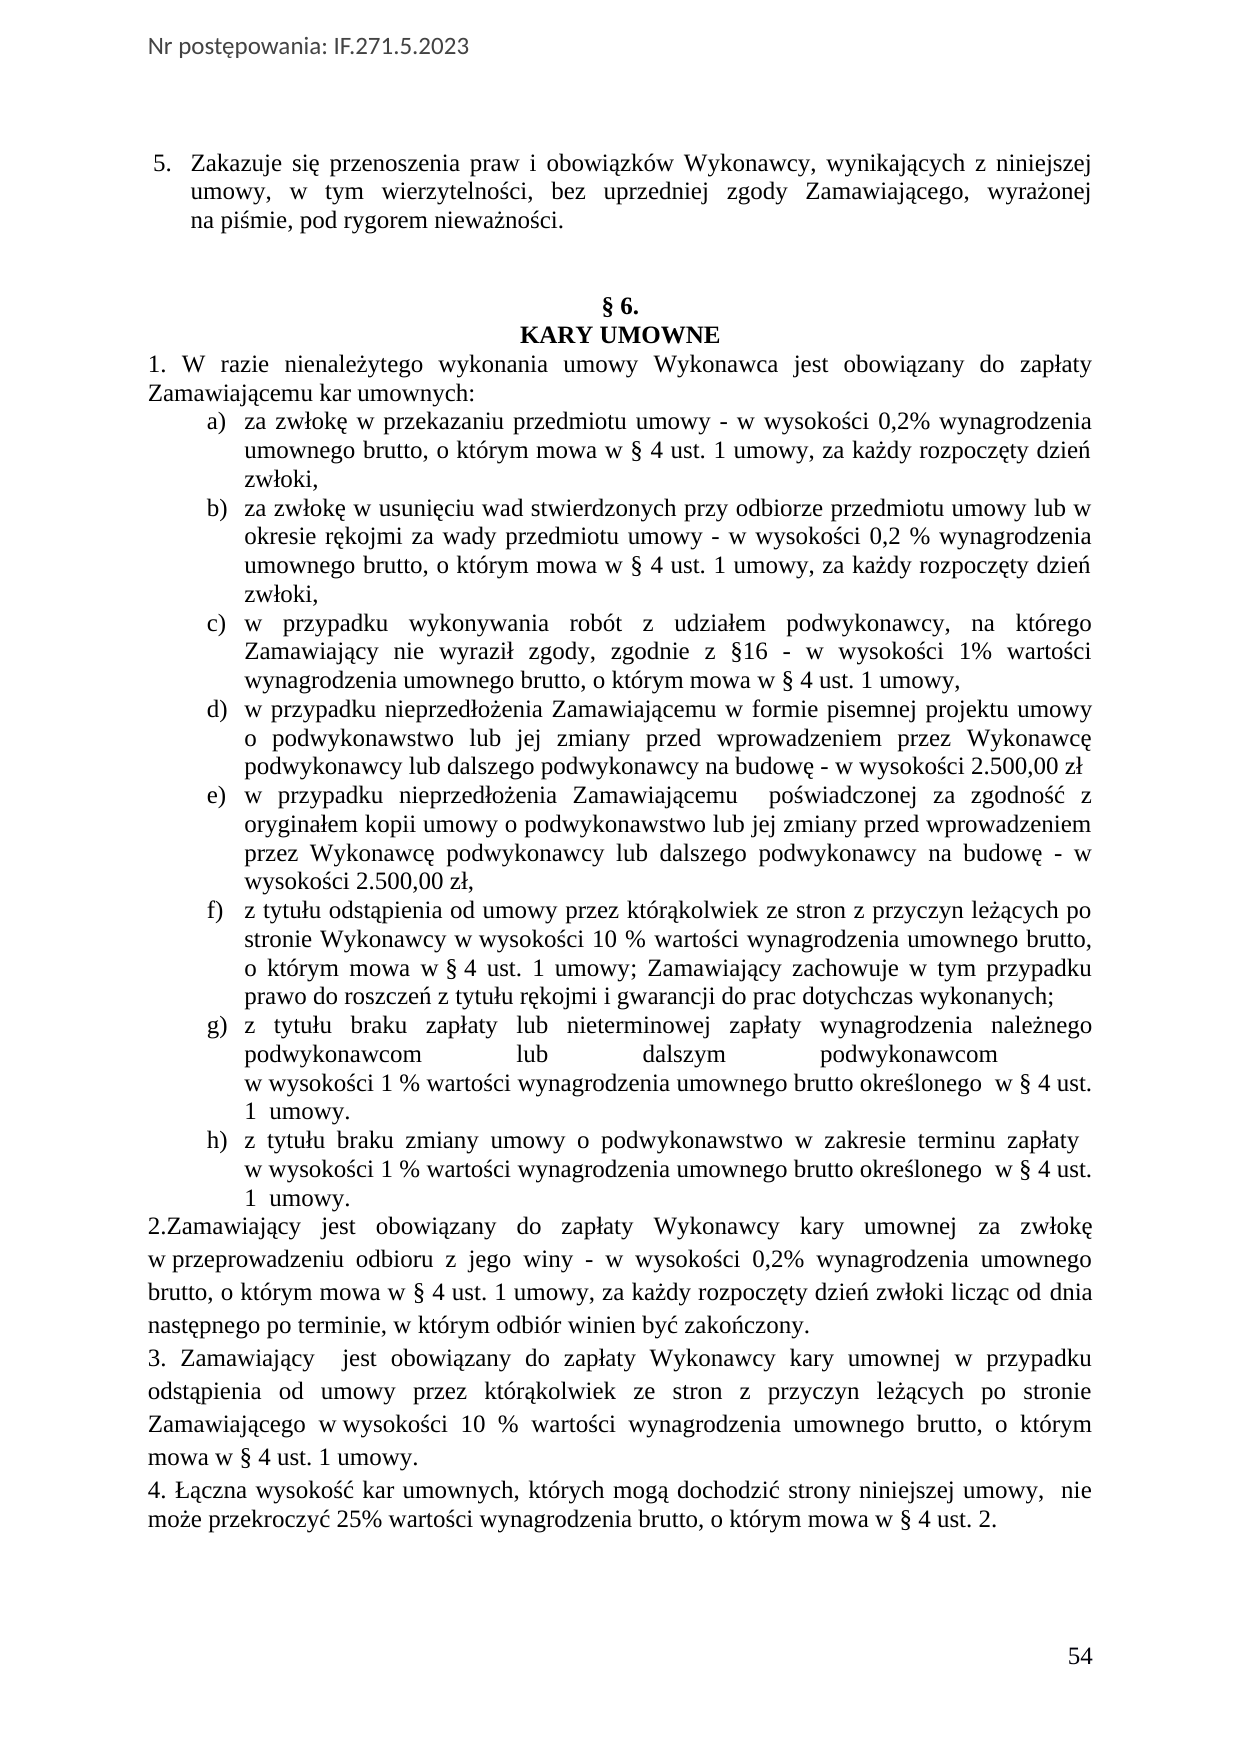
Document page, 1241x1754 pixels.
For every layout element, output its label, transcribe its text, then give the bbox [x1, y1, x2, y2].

text KARY UMOWNE [148, 320, 1093, 349]
text 3. Zamawiający jest obowiązany do zapłaty Wykonawcy kary umownej w przypadku odstąpienia od umowy przez którąkolwiek ze stron z przyczyn leżących po stronie Zamawiającego w wysokości 10 % wartości wynagrodzenia umownego brutto, o którym mowa w § 4 ust. 1 umowy. [148, 1343, 1093, 1471]
list z tytułu braku zmiany umowy o podwykonawstwo w zakresie terminu zapłaty w wysokości 1 % wartości wynagrodzenia umownego brutto określonego w § 4 ust. 1 umowy. [207, 1125, 1093, 1211]
text § 6. [148, 291, 1093, 320]
list z tytułu odstąpienia od umowy przez którąkolwiek ze stron z przyczyn leżących po stronie Wykonawcy w wysokości 10 % wartości wynagrodzenia umownego brutto, o którym mowa w § 4 ust. 1 umowy; Zamawiający zachowuje w tym przypadku prawo do roszczeń z tytułu rękojmi i gwarancji do prac dotychczas wykonanych; [207, 895, 1093, 1010]
list w przypadku nieprzedłożenia Zamawiającemu w formie pisemnej projektu umowy o podwykonawstwo lub jej zmiany przed wprowadzeniem przez Wykonawcę podwykonawcy lub dalszego podwykonawcy na budowę - w wysokości 2.500,00 zł [207, 694, 1093, 780]
list z tytułu braku zapłaty lub nieterminowej zapłaty wynagrodzenia należnego podwykonawcom lub dalszym podwykonawcom w wysokości 1 % wartości wynagrodzenia umownego brutto określonego w § 4 ust. 1 umowy. [207, 1010, 1093, 1125]
list za zwłokę w przekazaniu przedmiotu umowy - w wysokości 0,2% wynagrodzenia umownego brutto, o którym mowa w § 4 ust. 1 umowy, za każdy rozpoczęty dzień zwłoki, [207, 406, 1093, 493]
text 2.Zamawiający jest obowiązany do zapłaty Wykonawcy kary umownej za zwłokę w przeprowadzeniu odbioru z jego winy - w wysokości 0,2% wynagrodzenia umownego brutto, o którym mowa w § 4 ust. 1 umowy, za każdy rozpoczęty dzień zwłoki licząc od dnia następnego po terminie, w którym odbiór winien być zakończony. [148, 1211, 1093, 1339]
list w przypadku wykonywania robót z udziałem podwykonawcy, na którego Zamawiający nie wyraził zgody, zgodnie z §16 - w wysokości 1% wartości wynagrodzenia umownego brutto, o którym mowa w § 4 ust. 1 umowy, [207, 608, 1093, 694]
text 4. Łączna wysokość kar umownych, których mogą dochodzić strony niniejszej umowy, nie może przekroczyć 25% wartości wynagrodzenia brutto, o którym mowa w § 4 ust. 2. [148, 1476, 1093, 1533]
text 1. W razie nienależytego wykonania umowy Wykonawca jest obowiązany do zapłaty Zamawiającemu kar umownych: [148, 349, 1093, 406]
list Zakazuje się przenoszenia praw i obowiązków Wykonawcy, wynikających z niniejszej umowy, w tym wierzytelności, bez uprzedniej zgody Zamawiającego, wyrażonej na piśmie, pod rygorem nieważności. [153, 148, 1093, 234]
list w przypadku nieprzedłożenia Zamawiającemu poświadczonej za zgodność z oryginałem kopii umowy o podwykonawstwo lub jej zmiany przed wprowadzeniem przez Wykonawcę podwykonawcy lub dalszego podwykonawcy na budowę - w wysokości 2.500,00 zł, [207, 780, 1093, 895]
list za zwłokę w usunięciu wad stwierdzonych przy odbiorze przedmiotu umowy lub w okresie rękojmi za wady przedmiotu umowy - w wysokości 0,2 % wynagrodzenia umownego brutto, o którym mowa w § 4 ust. 1 umowy, za każdy rozpoczęty dzień zwłoki, [207, 493, 1093, 608]
